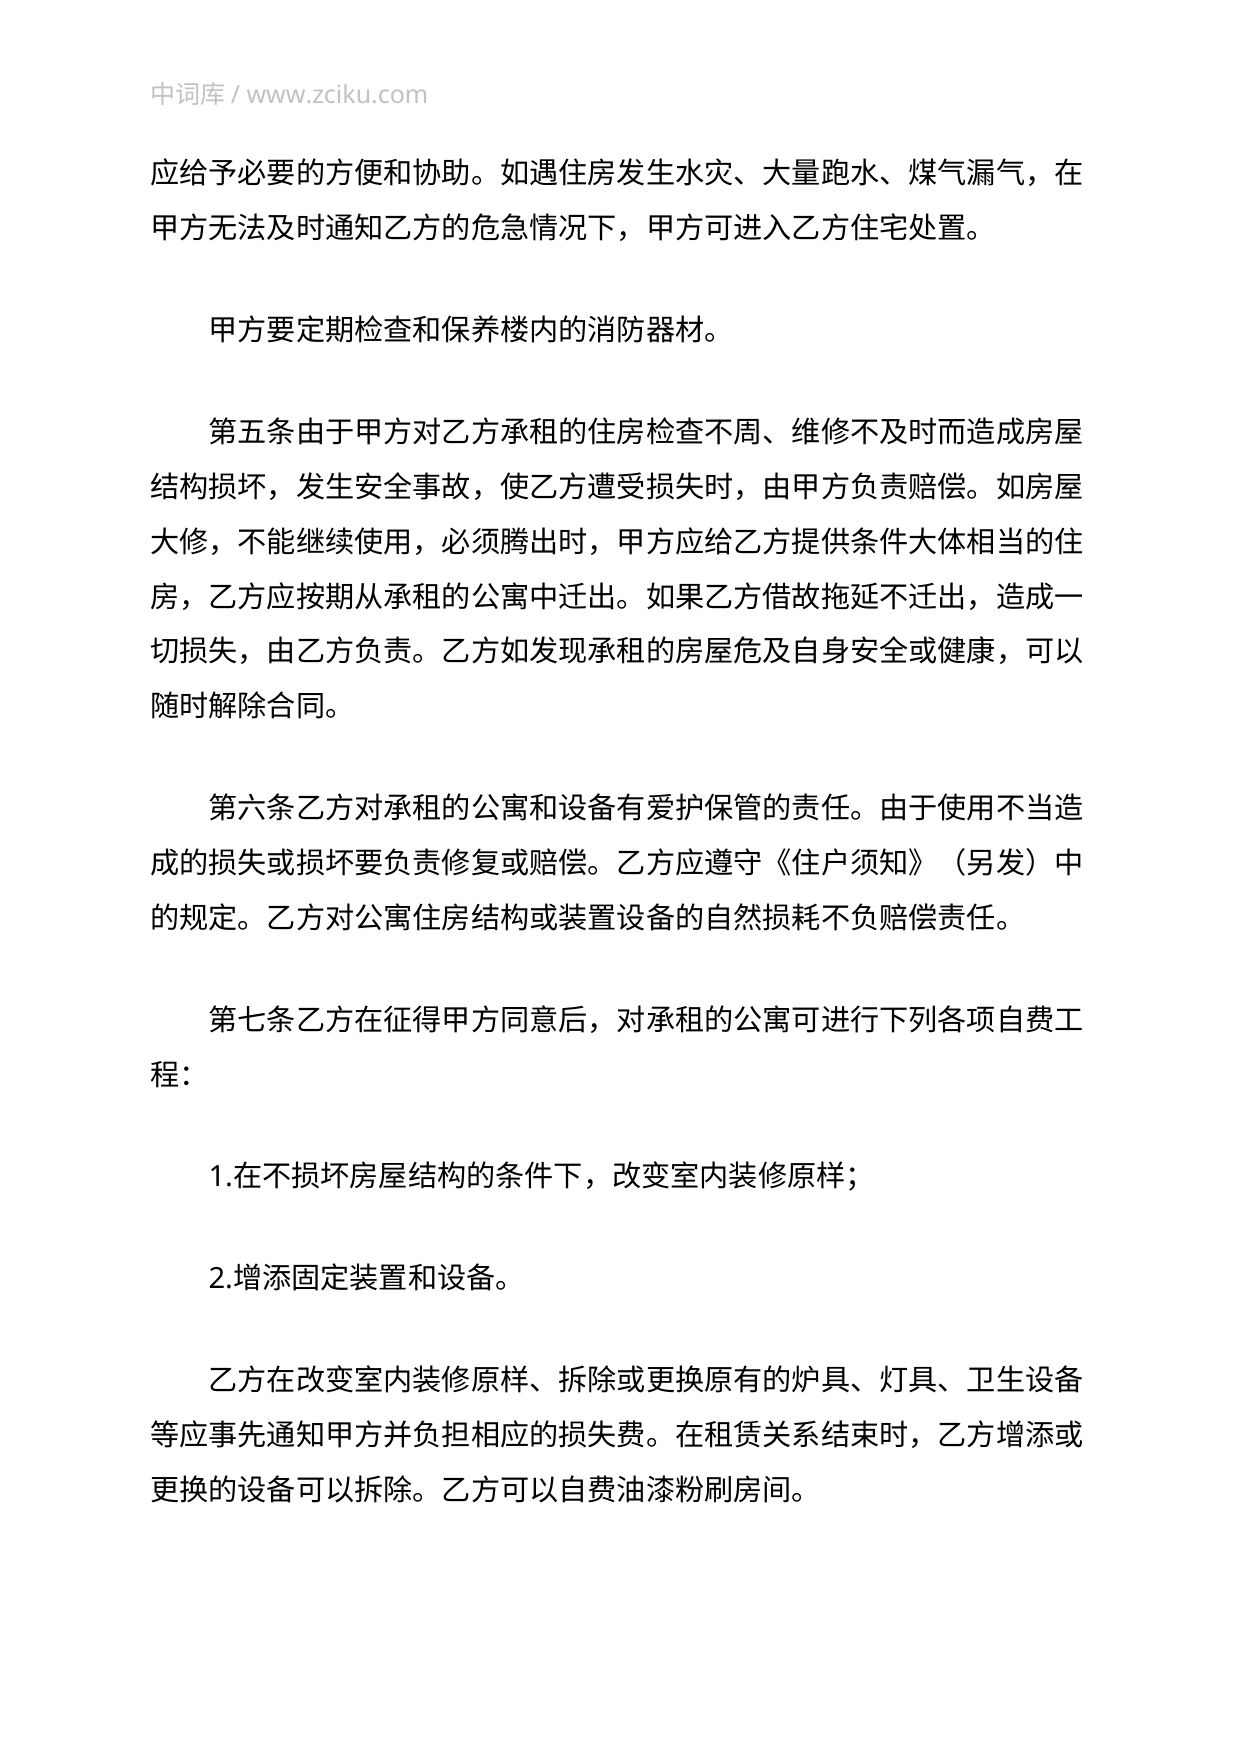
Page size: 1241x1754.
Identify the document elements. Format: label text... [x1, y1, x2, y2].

text 乙方在改变室内装修原样、拆除或更换原有的炉具、灯具、卫生设备等应事先通知甲方并负担相应的损失费。在租赁关系结束时，乙方增添或更换的设备可以拆除。乙方可以自费油漆粉刷房间。 [150, 1357, 1090, 1509]
text 第六条乙方对承租的公寓和设备有爱护保管的责任。由于使用不当造成的损失或损坏要负责修复或赔偿。乙方应遵守《住户须知》（另发）中的规定。乙方对公寓住房结构或装置设备的自然损耗不负赔偿责任。 [150, 785, 1090, 937]
text 甲方要定期检查和保养楼内的消防器材。 [150, 307, 1090, 349]
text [150, 150, 1090, 247]
text 第五条由于甲方对乙方承租的住房检查不周、维修不及时而造成房屋结构损坏，发生安全事故，使乙方遭受损失时，由甲方负责赔偿。如房屋大修，不能继续使用，必须腾出时，甲方应给乙方提供条件大体相当的住房，乙方应按期从承租的公寓中迁出。如果乙方借故拖延不迁出，造成一切损失，由乙方负责。乙方如发现承租的房屋危及自身安全或健康，可以随时解除合同。 [150, 408, 1090, 725]
text 第七条乙方在征得甲方同意后，对承租的公寓可进行下列各项自费工程： [150, 996, 1090, 1093]
text 1.在不损坏房屋结构的条件下，改变室内装修原样； [150, 1153, 1090, 1195]
text 2.增添固定装置和设备。 [150, 1255, 1090, 1297]
